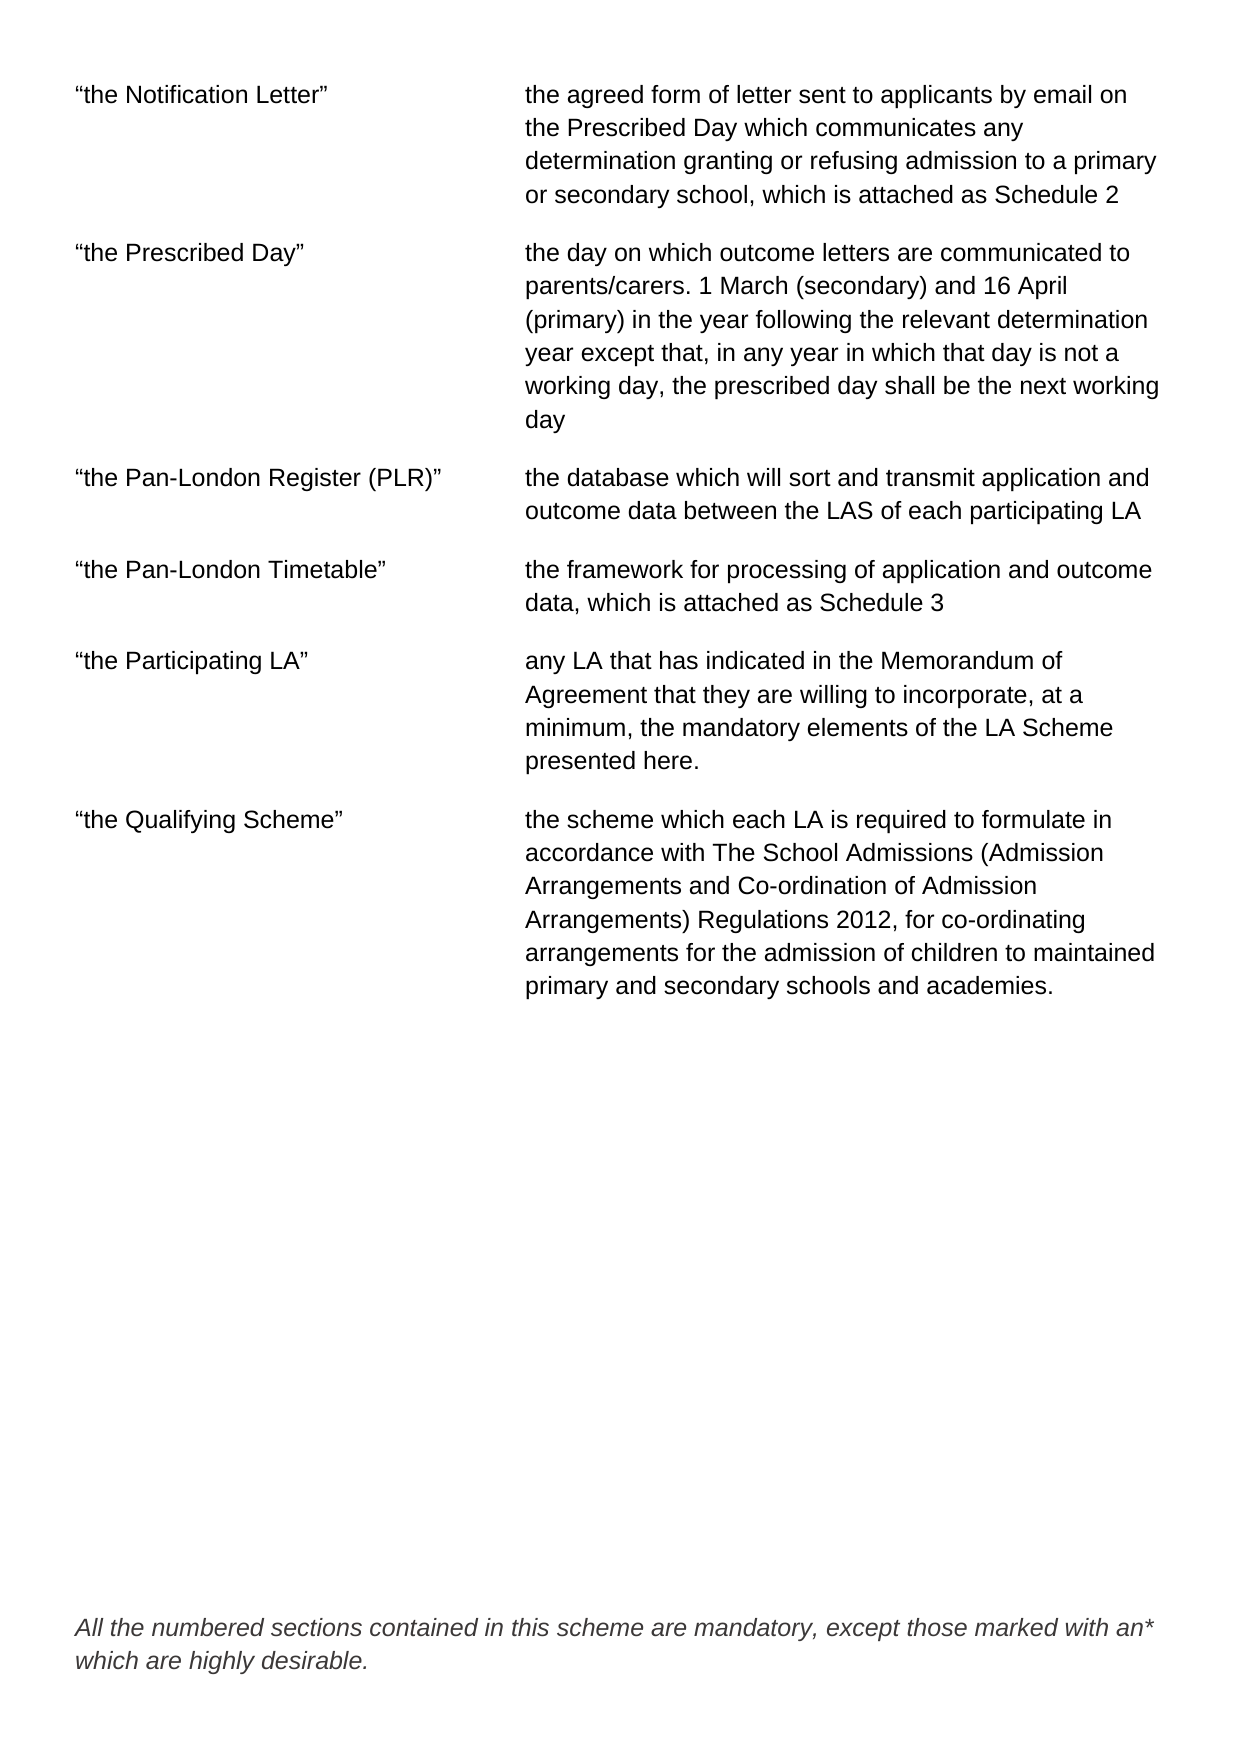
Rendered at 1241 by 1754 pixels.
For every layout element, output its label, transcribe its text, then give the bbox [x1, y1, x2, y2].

text “the Notification Letter” the agreed form of letter sent to applicants by email on the Prescribed Day which communicates any determination granting or refusing admission to a primary or secondary school, which is attached as Schedule 2 [75, 75, 1165, 208]
text “the Pan-London Timetable” the framework for processing of application and outcome data, which is attached as Schedule 3 [75, 550, 1165, 617]
text “the Qualifying Scheme” the scheme which each LA is required to formulate in accordance with The School Admissions (Admission Arrangements and Co-ordination of Admission Arrangements) Regulations 2012, for co-ordinating arrangements for the admission of children to maintained primary and secondary schools and academies. [75, 800, 1165, 1000]
text “the Participating LA” any LA that has indicated in the Memorandum of Agreement that they are willing to incorporate, at a minimum, the mandatory elements of the LA Scheme presented here. [75, 642, 1165, 775]
text “the Prescribed Day” the day on which outcome letters are communicated to parents/carers. 1 March (secondary) and 16 April (primary) in the year following the relevant determination year except that, in any year in which that day is not a working day, the prescribed day shall be the next working day [75, 233, 1165, 433]
text “the Pan-London Register (PLR)” the database which will sort and transmit application and outcome data between the LAS of each participating LA [75, 458, 1165, 525]
text All the numbered sections contained in this scheme are mandatory, except those marked with an* which are highly desirable. [75, 1608, 1165, 1675]
